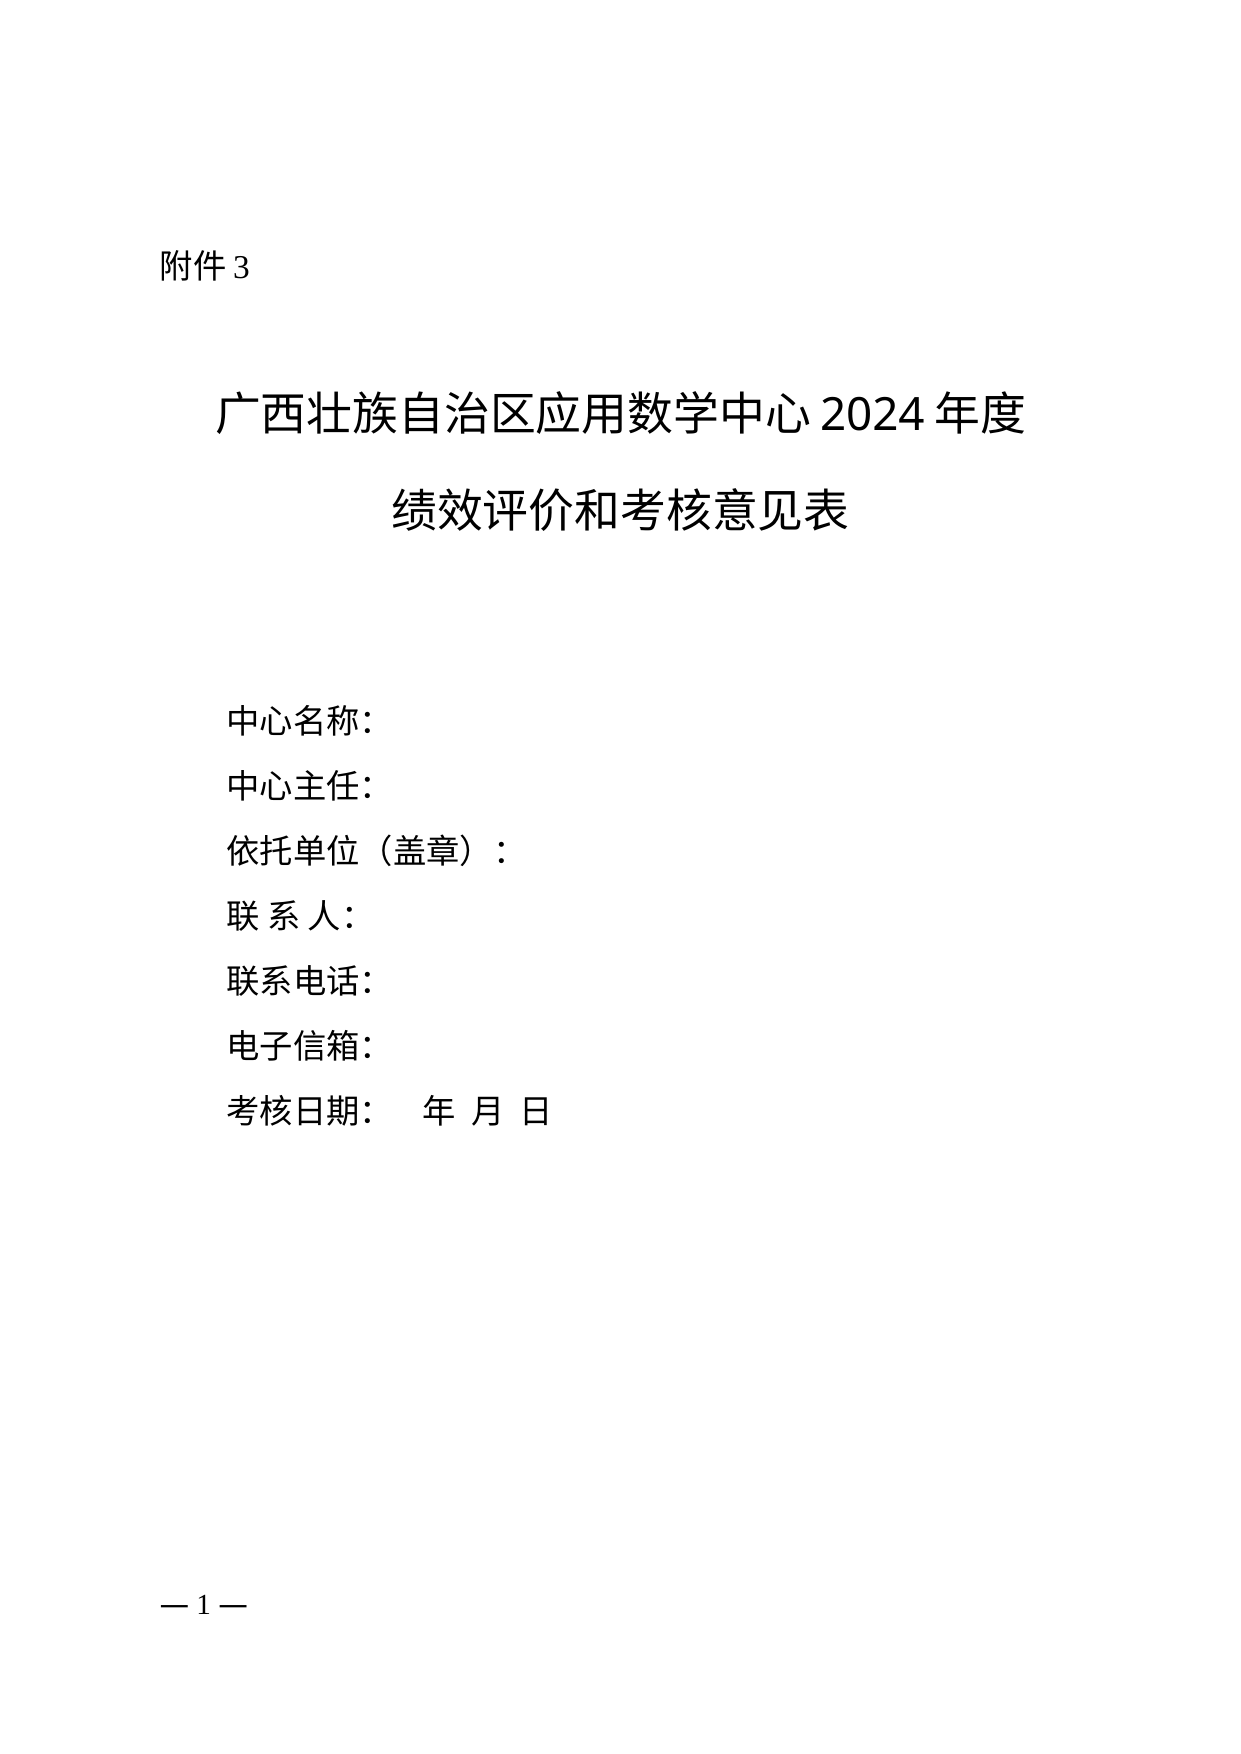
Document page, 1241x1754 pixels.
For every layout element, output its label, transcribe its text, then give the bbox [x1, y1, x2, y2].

text 电子信箱： [159, 1011, 1081, 1076]
text 依托单位（盖章）： [159, 816, 1081, 881]
text 绩效评价和考核意见表 [159, 459, 1081, 556]
text 中心名称： [159, 686, 1081, 751]
text 广西壮族自治区应用数学中心2024年度 [159, 361, 1081, 459]
text 附件3 [159, 231, 1086, 296]
text 联系电话： [159, 946, 1081, 1011]
text 联 系 人： [159, 881, 1081, 946]
text 考核日期： 年 月 日 [159, 1076, 1081, 1141]
text 中心主任： [159, 751, 1081, 816]
